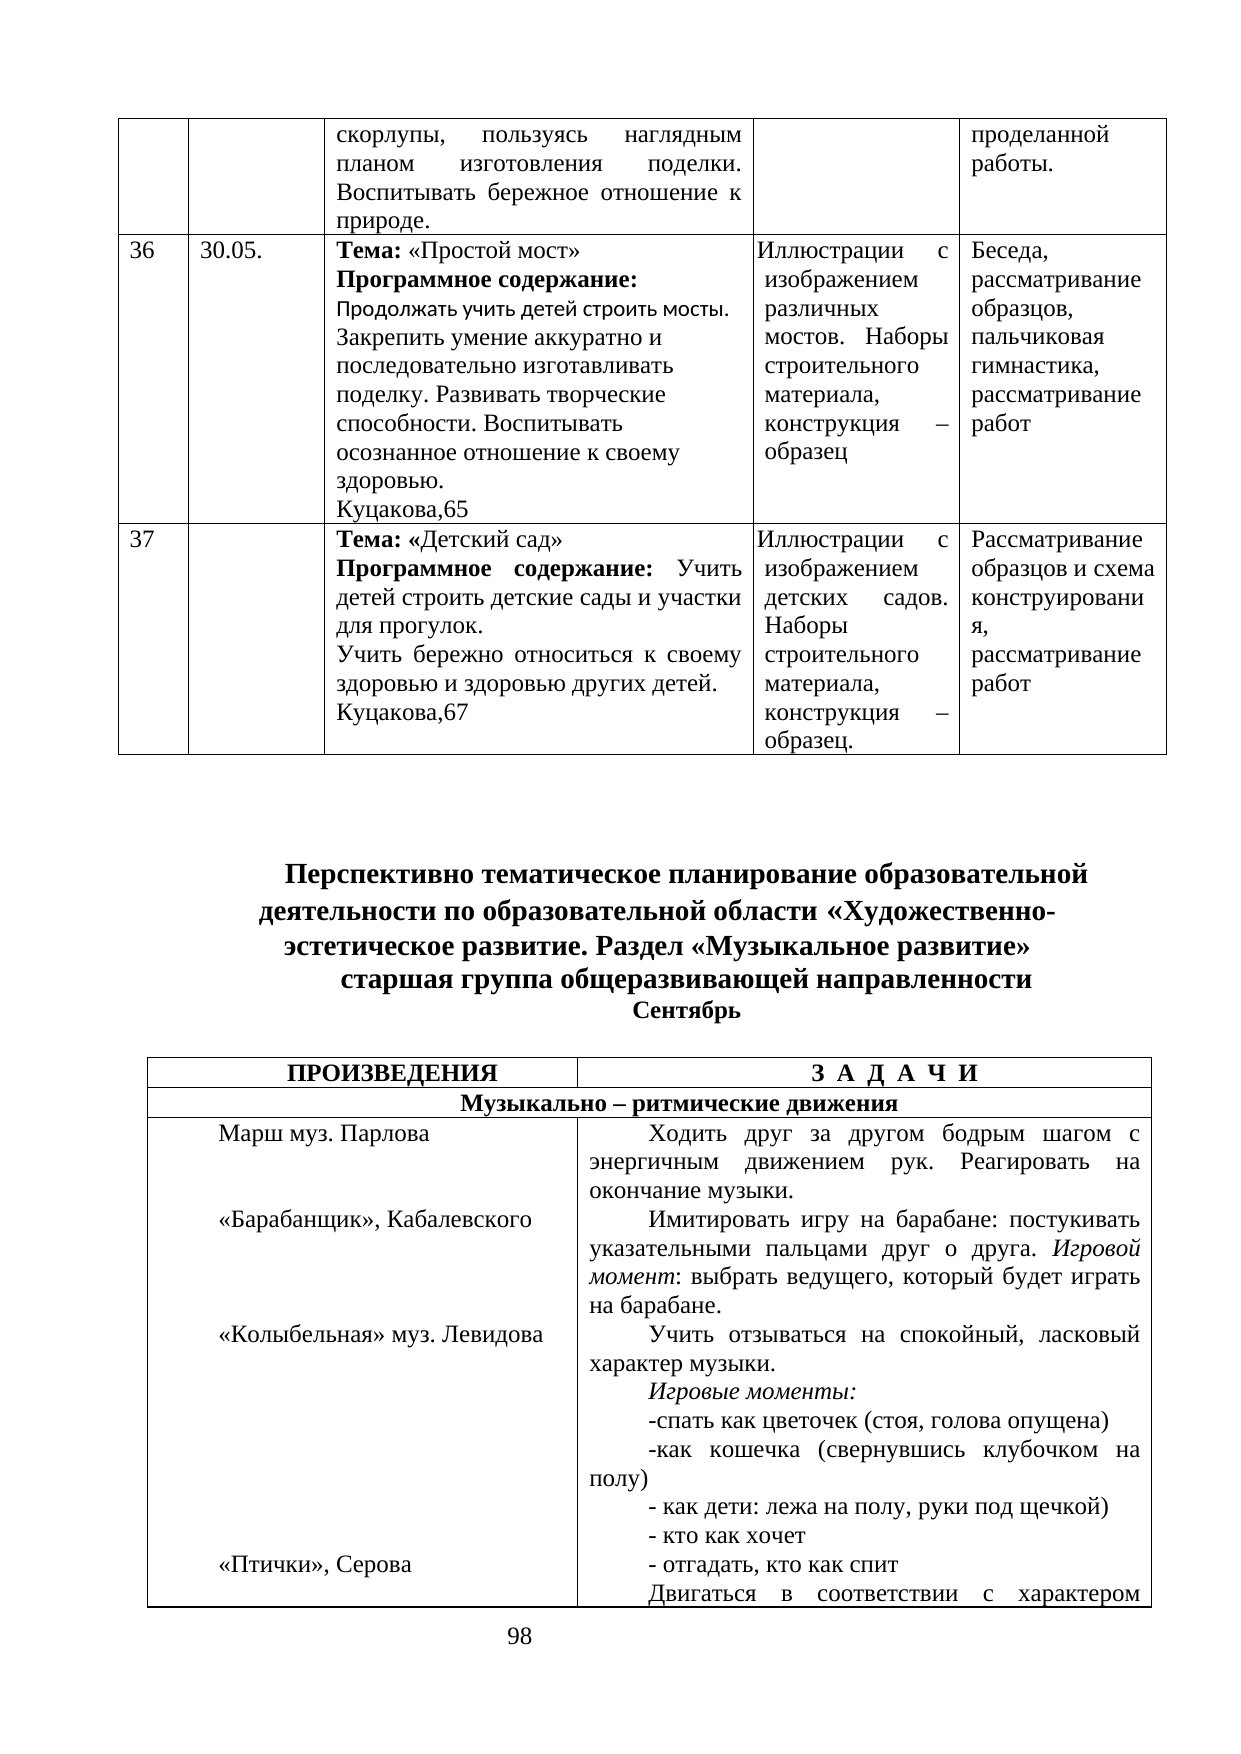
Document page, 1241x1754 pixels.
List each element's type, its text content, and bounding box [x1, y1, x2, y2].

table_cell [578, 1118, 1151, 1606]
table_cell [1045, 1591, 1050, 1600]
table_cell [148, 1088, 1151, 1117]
text старшая группа общеразвивающей направленности [177, 961, 1137, 995]
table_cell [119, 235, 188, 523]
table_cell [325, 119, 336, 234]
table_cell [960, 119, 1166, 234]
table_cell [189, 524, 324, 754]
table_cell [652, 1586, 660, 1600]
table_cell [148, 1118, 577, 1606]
text Перспективно тематическое планирование образовательной деятельности по образовательной области «Художественно-эстетическое развитие. Раздел «Музыкальное развитие» [177, 856, 1137, 961]
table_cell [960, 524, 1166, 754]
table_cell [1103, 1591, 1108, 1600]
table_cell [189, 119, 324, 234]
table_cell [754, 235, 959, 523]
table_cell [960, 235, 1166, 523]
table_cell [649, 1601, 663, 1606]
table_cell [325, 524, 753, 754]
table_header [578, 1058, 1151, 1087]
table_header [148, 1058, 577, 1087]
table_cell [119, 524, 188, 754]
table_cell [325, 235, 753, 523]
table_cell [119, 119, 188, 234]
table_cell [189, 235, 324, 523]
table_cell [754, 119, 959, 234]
text Сентябрь [177, 995, 1137, 1023]
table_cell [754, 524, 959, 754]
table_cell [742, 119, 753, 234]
